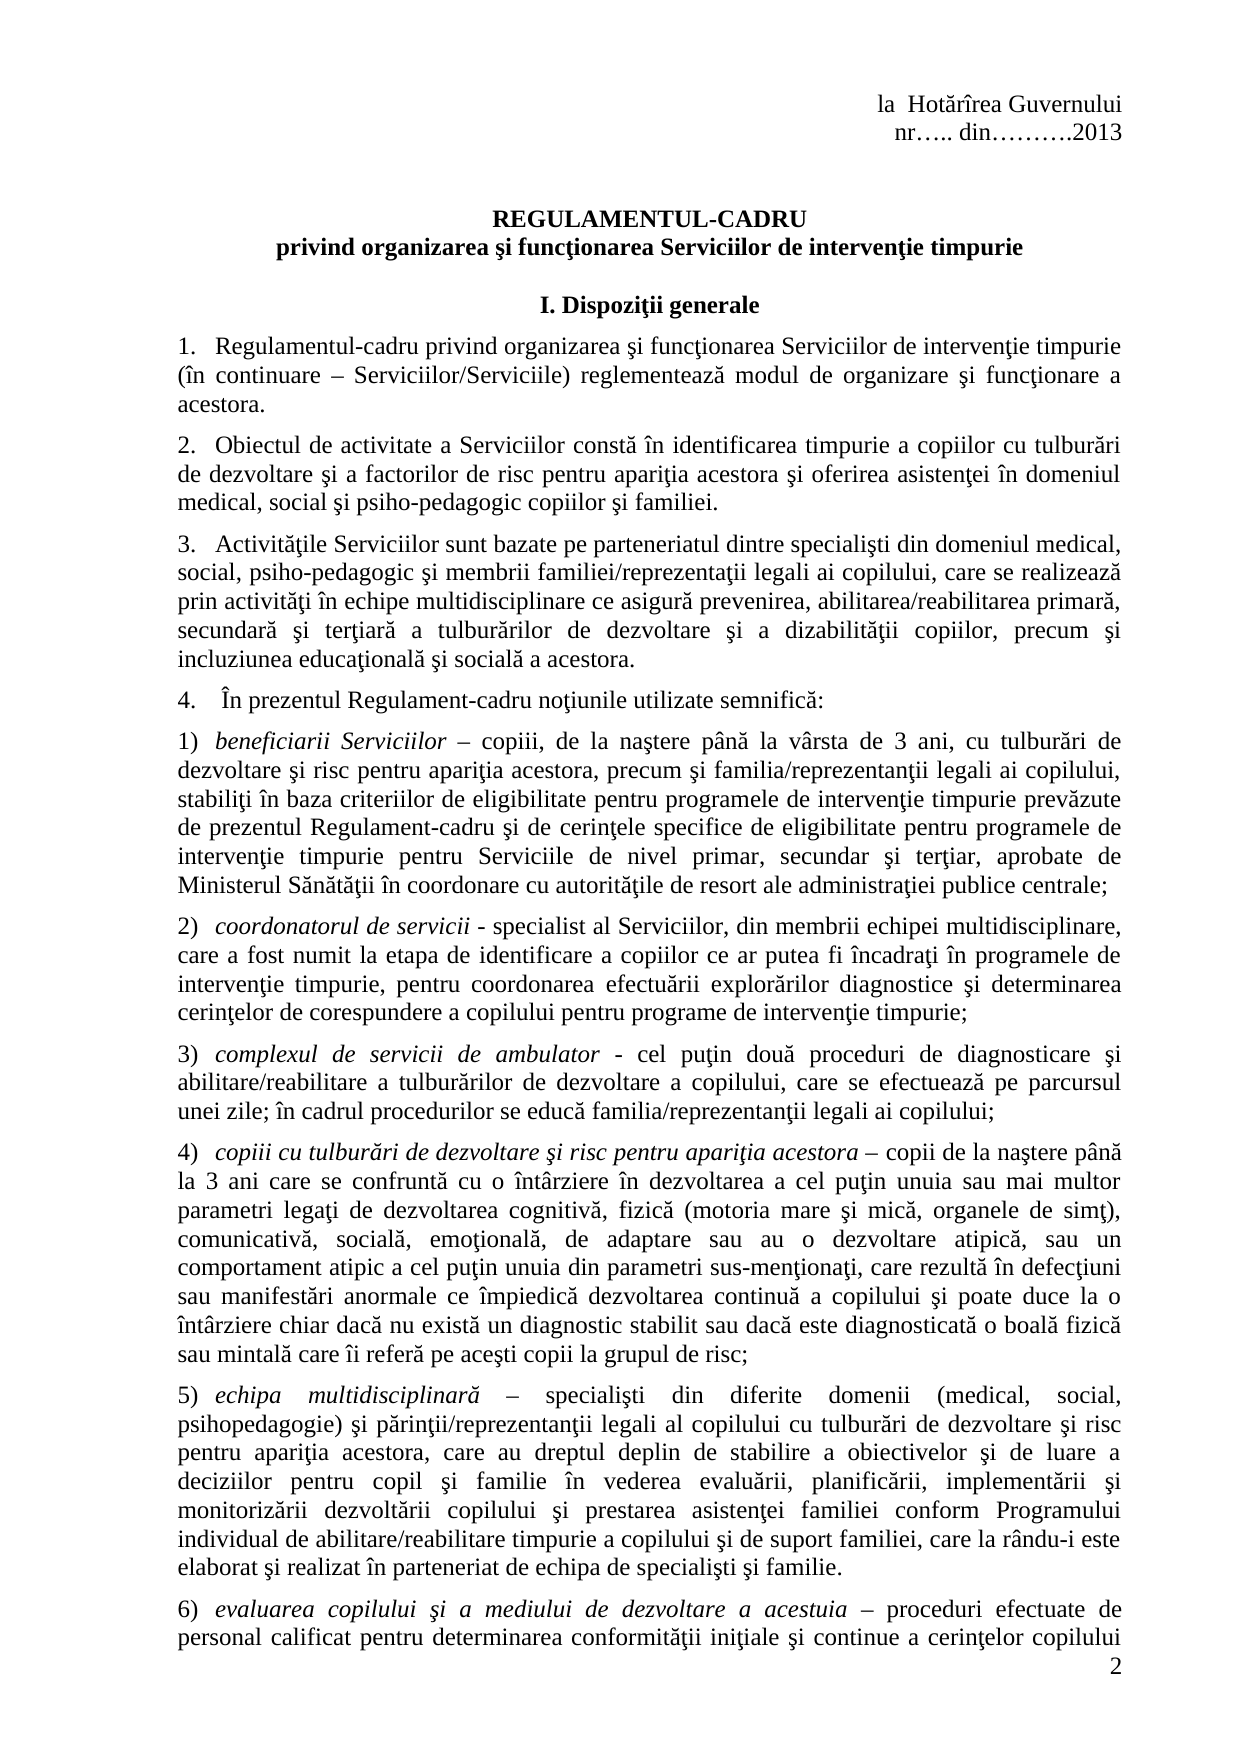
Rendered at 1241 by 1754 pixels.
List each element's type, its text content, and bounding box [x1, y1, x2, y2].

list Activităţile Serviciilor sunt bazate pe parteneriatul dintre specialişti din domeniul medical, social, psiho-pedagogic şi membrii familiei/reprezentaţii legali ai copilului, care se realizează prin activităţi în echipe multidisciplinare ce asigură prevenirea, abilitarea/reabilitarea primară, secundară şi terţiară a tulburărilor de dezvoltare şi a dizabilităţii copiilor, precum şi incluziunea educaţională şi socială a acestora. [177, 529, 1122, 672]
text nr….. din……….2013 [177, 117, 1122, 146]
list Regulamentul-cadru privind organizarea şi funcţionarea Serviciilor de intervenţie timpurie (în continuare – Serviciilor/Serviciile) reglementează modul de organizare şi funcţionare a acestora. [177, 331, 1122, 417]
text I. Dispoziţii generale [177, 290, 1122, 319]
list echipa multidisciplinară – specialişti din diferite domenii (medical, social, psihopedagogie) şi părinţii/reprezentanţii legali al copilului cu tulburări de dezvoltare şi risc pentru apariţia acestora, care au dreptul deplin de stabilire a obiectivelor şi de luare a deciziilor pentru copil şi familie în vederea evaluării, planificării, implementării şi monitorizării dezvoltării copilului şi prestarea asistenţei familiei conform Programului individual de abilitare/reabilitare timpurie a copilului şi de suport familiei, care la rându-i este elaborat şi realizat în parteneriat de echipa de specialişti şi familie. [177, 1380, 1122, 1581]
text privind organizarea şi funcţionarea Serviciilor de intervenţie timpurie [177, 232, 1122, 261]
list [177, 1594, 1122, 1651]
text REGULAMENTUL-CADRU [177, 204, 1122, 232]
list Obiectul de activitate a Serviciilor constă în identificarea timpurie a copiilor cu tulburări de dezvoltare şi a factorilor de risc pentru apariţia acestora şi oferirea asistenţei în domeniul medical, social şi psiho-pedagogic copiilor şi familiei. [177, 430, 1122, 516]
text la Hotărîrea Guvernului [177, 89, 1122, 117]
list complexul de servicii de ambulator - cel puţin două proceduri de diagnosticare şi abilitare/reabilitare a tulburărilor de dezvoltare a copilului, care se efectuează pe parcursul unei zile; în cadrul procedurilor se educă familia/reprezentanţii legali ai copilului; [177, 1039, 1122, 1125]
list copiii cu tulburări de dezvoltare şi risc pentru apariţia acestora – copii de la naştere până la 3 ani care se confruntă cu o întârziere în dezvoltarea a cel puţin unuia sau mai multor parametri legaţi de dezvoltarea cognitivă, fizică (motoria mare şi mică, organele de simţ), comunicativă, socială, emoţională, de adaptare sau au o dezvoltare atipică, sau un comportament atipic a cel puţin unuia din parametri sus-menţionaţi, care rezultă în defecţiuni sau manifestări anormale ce împiedică dezvoltarea continuă a copilului şi poate duce la o întârziere chiar dacă nu există un diagnostic stabilit sau dacă este diagnosticată o boală fizică sau mintală care îi referă pe aceşti copii la grupul de risc; [177, 1137, 1122, 1367]
list beneficiarii Serviciilor – copiii, de la naştere până la vârsta de 3 ani, cu tulburări de dezvoltare şi risc pentru apariţia acestora, precum şi familia/reprezentanţii legali ai copilului, stabiliţi în baza criteriilor de eligibilitate pentru programele de intervenţie timpurie prevăzute de prezentul Regulament-cadru şi de cerinţele specifice de eligibilitate pentru programele de intervenţie timpurie pentru Serviciile de nivel primar, secundar şi terţiar, aprobate de Ministerul Sănătăţii în coordonare cu autorităţile de resort ale administraţiei publice centrale; [177, 726, 1122, 899]
list În prezentul Regulament-cadru noţiunile utilizate semnifică: [177, 685, 1122, 714]
list coordonatorul de servicii - specialist al Serviciilor, din membrii echipei multidisciplinare, care a fost numit la etapa de identificare a copiilor ce ar putea fi încadraţi în programele de intervenţie timpurie, pentru coordonarea efectuării explorărilor diagnostice şi determinarea cerinţelor de corespundere a copilului pentru programe de intervenţie timpurie; [177, 911, 1122, 1026]
